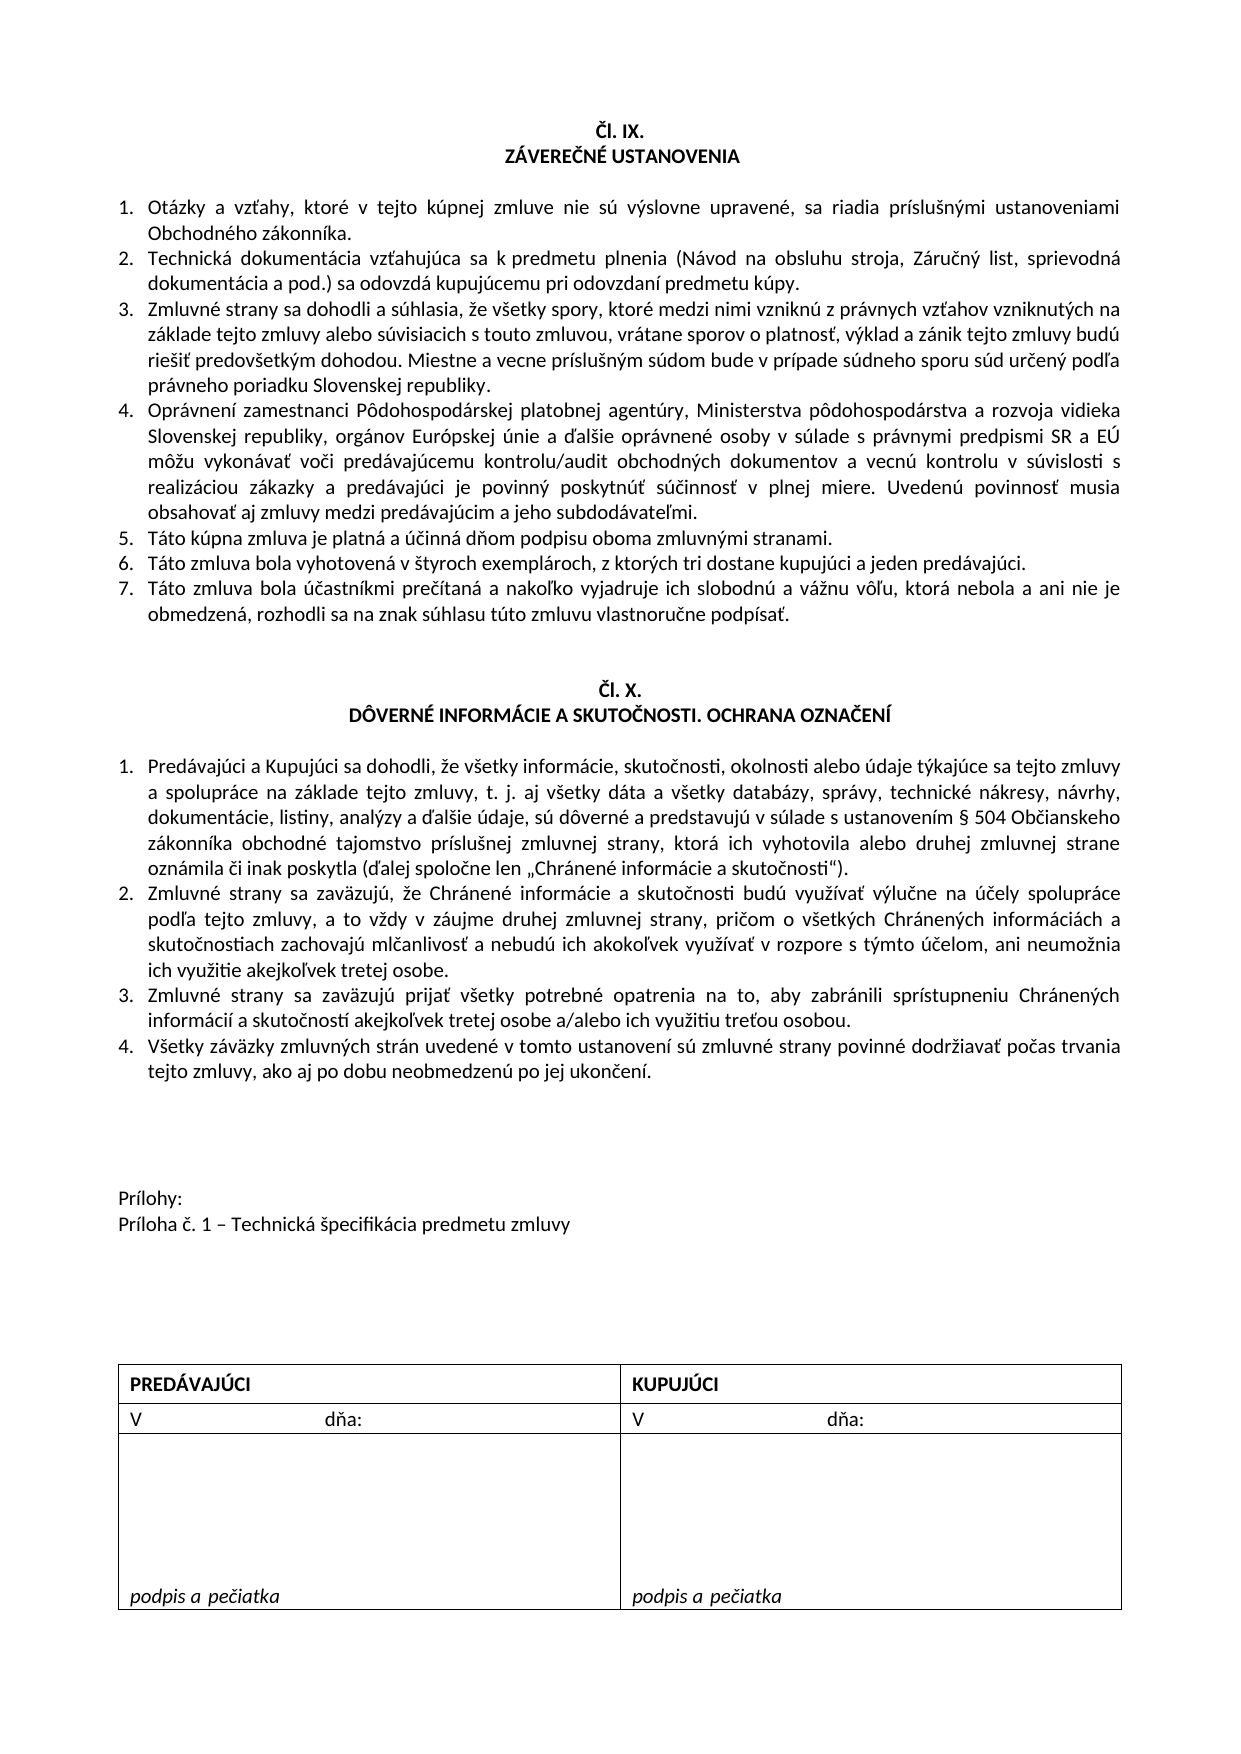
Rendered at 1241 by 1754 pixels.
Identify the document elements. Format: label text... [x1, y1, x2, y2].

text Čl. X. [118, 677, 1122, 703]
text Čl. IX. [118, 118, 1122, 143]
text Dôverné informácie a skutočnosti. Ochrana označení [118, 703, 1122, 728]
table_cell podpis a pečiatka [119, 1434, 620, 1609]
list Zmluvné strany sa zaväzujú prijať všetky potrebné opatrenia na to, aby zabránili sprístupneniu Chránených informácií a skutočností akejkoľvek tretej osobe a/alebo ich využitiu treťou osobou. [118, 982, 1122, 1033]
table_cell V dňa: [119, 1404, 620, 1433]
list Táto kúpna zmluva je platná a účinná dňom podpisu oboma zmluvnými stranami. [118, 525, 1122, 550]
table_header PREDÁVAJÚCI [119, 1365, 620, 1403]
list Oprávnení zamestnanci Pôdohospodárskej platobnej agentúry, Ministerstva pôdohospodárstva a rozvoja vidieka Slovenskej republiky, orgánov Európskej únie a ďalšie oprávnené osoby v súlade s právnymi predpismi SR a EÚ môžu vykonávať voči predávajúcemu kontrolu/audit obchodných dokumentov a vecnú kontrolu v súvislosti s realizáciou zákazky a predávajúci je povinný poskytnúť súčinnosť v plnej miere. Uvedenú povinnosť musia obsahovať aj zmluvy medzi predávajúcim a jeho subdodávateľmi. [118, 398, 1122, 525]
table_header KUPUJÚCI [621, 1365, 1121, 1403]
table_cell V dňa: [621, 1404, 1121, 1433]
list Zmluvné strany sa dohodli a súhlasia, že všetky spory, ktoré medzi nimi vzniknú z právnych vzťahov vzniknutých na základe tejto zmluvy alebo súvisiacich s touto zmluvou, vrátane sporov o platnosť, výklad a zánik tejto zmluvy budú riešiť predovšetkým dohodou. Miestne a vecne príslušným súdom bude v prípade súdneho sporu súd určený podľa právneho poriadku Slovenskej republiky. [118, 296, 1122, 398]
text Príloha č. 1 – Technická špecifikácia predmetu zmluvy [118, 1211, 1122, 1236]
table_cell podpis a pečiatka [621, 1434, 1121, 1609]
list Všetky záväzky zmluvných strán uvedené v tomto ustanovení sú zmluvné strany povinné dodržiavať počas trvania tejto zmluvy, ako aj po dobu neobmedzenú po jej ukončení. [118, 1033, 1122, 1084]
list Predávajúci a Kupujúci sa dohodli, že všetky informácie, skutočnosti, okolnosti alebo údaje týkajúce sa tejto zmluvy a spolupráce na základe tejto zmluvy, t. j. aj všetky dáta a všetky databázy, správy, technické nákresy, návrhy, dokumentácie, listiny, analýzy a ďalšie údaje, sú dôverné a predstavujú v súlade s ustanovením § 504 Občianskeho zákonníka obchodné tajomstvo príslušnej zmluvnej strany, ktorá ich vyhotovila alebo druhej zmluvnej strane oznámila či inak poskytla (ďalej spoločne len „Chránené informácie a skutočnosti“). [118, 753, 1122, 881]
list Otázky a vzťahy, ktoré v tejto kúpnej zmluve nie sú výslovne upravené, sa riadia príslušnými ustanoveniami Obchodného zákonníka. [118, 194, 1122, 245]
list Táto zmluva bola účastníkmi prečítaná a nakoľko vyjadruje ich slobodnú a vážnu vôľu, ktorá nebola a ani nie je obmedzená, rozhodli sa na znak súhlasu túto zmluvu vlastnoručne podpísať. [118, 576, 1122, 626]
text Prílohy: [118, 1186, 1122, 1211]
list Technická dokumentácia vzťahujúca sa k predmetu plnenia (Návod na obsluhu stroja, Záručný list, sprievodná dokumentácia a pod.) sa odovzdá kupujúcemu pri odovzdaní predmetu kúpy. [118, 245, 1122, 296]
list Zmluvné strany sa zaväzujú, že Chránené informácie a skutočnosti budú využívať výlučne na účely spolupráce podľa tejto zmluvy, a to vždy v záujme druhej zmluvnej strany, pričom o všetkých Chránených informáciách a skutočnostiach zachovajú mlčanlivosť a nebudú ich akokoľvek využívať v rozpore s týmto účelom, ani neumožnia ich využitie akejkoľvek tretej osobe. [118, 881, 1122, 982]
text ZÁVEREČNÉ USTANOVENIA [118, 143, 1122, 169]
list Táto zmluva bola vyhotovená v štyroch exemplároch, z ktorých tri dostane kupujúci a jeden predávajúci. [118, 550, 1122, 576]
